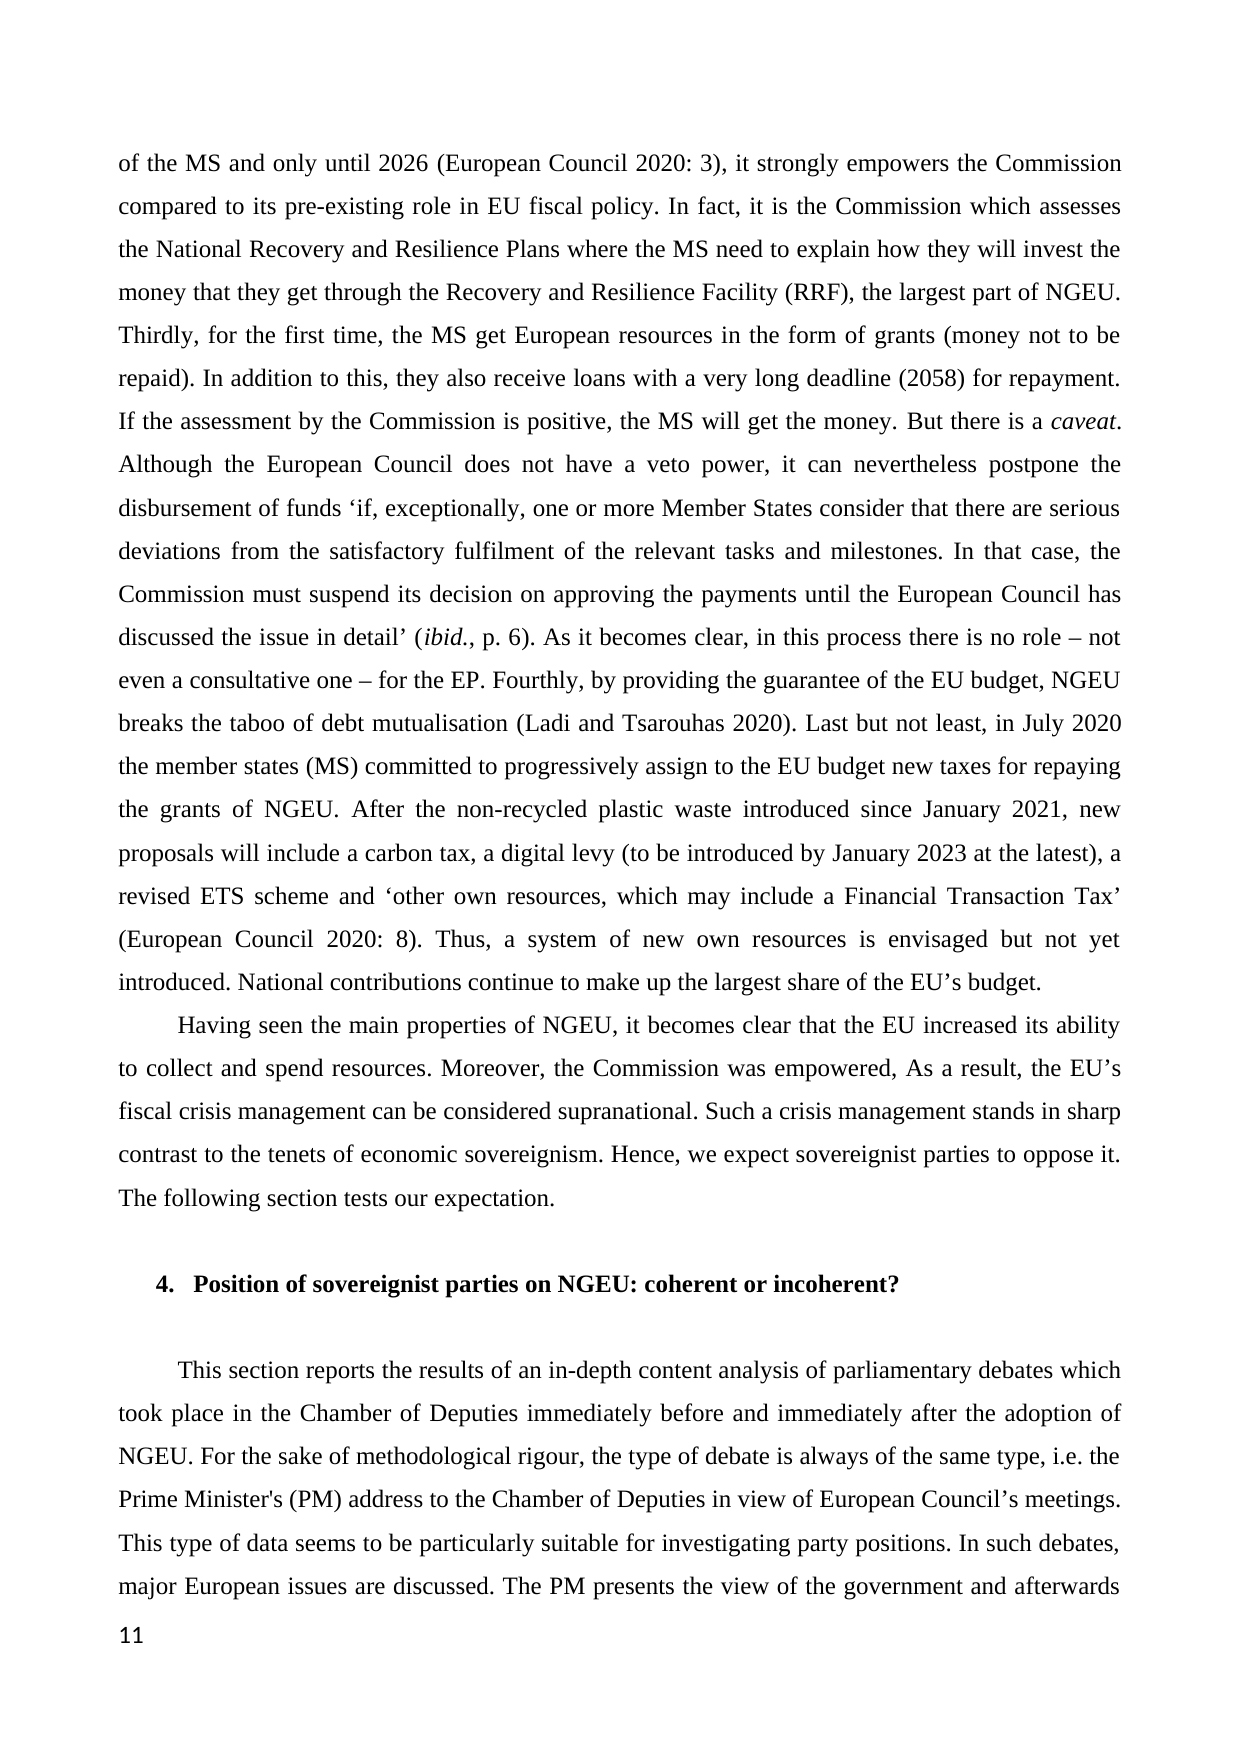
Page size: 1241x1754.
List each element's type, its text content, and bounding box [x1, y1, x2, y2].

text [118, 1355, 1122, 1599]
list Position of sovereignist parties on NGEU: coherent or incoherent? [156, 1269, 1122, 1298]
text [118, 148, 1122, 996]
text Having seen the main properties of NGEU, it becomes clear that the EU increased its ability to collect and spend resources. Moreover, the Commission was empowered, As a result, the EU’s fiscal crisis management can be considered supranational. Such a crisis management stands in sharp contrast to the tenets of economic sovereignism. Hence, we expect sovereignist parties to oppose it. The following section tests our expectation. [118, 1010, 1122, 1211]
